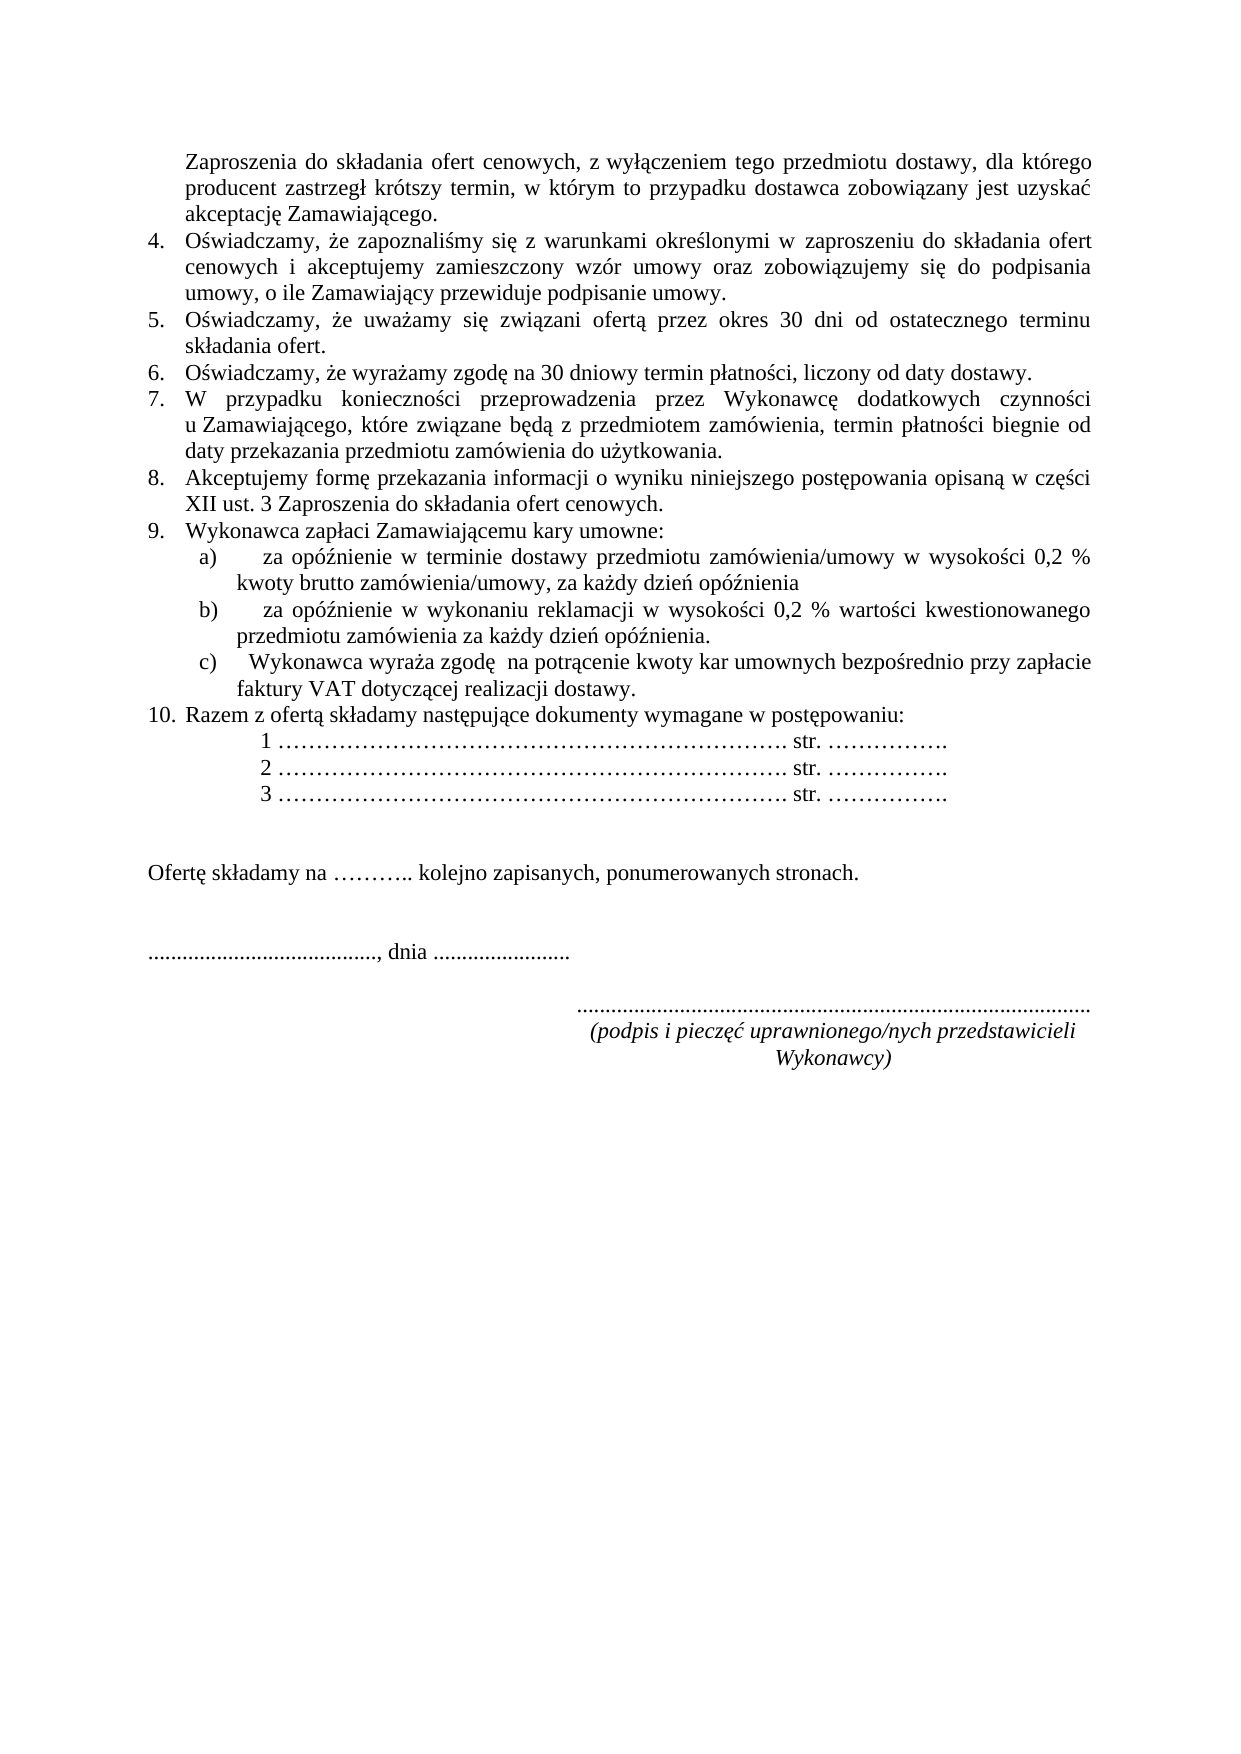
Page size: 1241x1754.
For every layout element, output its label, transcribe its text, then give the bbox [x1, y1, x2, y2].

list Oświadczamy, że uważamy się związani ofertą przez okres 30 dni od ostatecznego terminu składania ofert. [148, 306, 1092, 358]
list W przypadku konieczności przeprowadzenia przez Wykonawcę dodatkowych czynności u Zamawiającego, które związane będą z przedmiotem zamówienia, termin płatności biegnie od daty przekazania przedmiotu zamówienia do użytkowania. [148, 385, 1092, 464]
text 1 …………………………………………………………. str. ……………. [224, 727, 1092, 754]
list Oświadczamy, że zapoznaliśmy się z warunkami określonymi w zaproszeniu do składania ofert cenowych i akceptujemy zamieszczony wzór umowy oraz zobowiązujemy się do podpisania umowy, o ile Zamawiający przewiduje podpisanie umowy. [148, 227, 1092, 306]
list Oświadczamy, że wyrażamy zgodę na 30 dniowy termin płatności, liczony od daty dostawy. [148, 358, 1092, 385]
text 2 …………………………………………………………. str. ……………. [260, 754, 1092, 780]
text ........................................, dnia ........................ [148, 938, 1092, 965]
text (podpis i pieczęć uprawnionego/nych przedstawicieli Wykonawcy) [576, 1017, 1092, 1070]
list Akceptujemy formę przekazania rmacji o wyniku niniejszego postępowania opisaną w części XII ust. 3 Zaproszenia do składania ofert cenowych. [148, 464, 1092, 517]
text 3 …………………………………………………………. str. ……………. [260, 780, 1092, 807]
list Wykonawca wyraża zgodę na potrącenie kwoty kar umownych bezpośrednio przy zapłacie faktury VAT dotyczącej realizacji dostawy. [199, 648, 1092, 701]
list za opóźnienie w terminie dostawy przedmiotu zamówienia/umowy w wysokości 0,2 % kwoty brutto zamówienia/umowy, za każdy dzień opóźnienia [199, 543, 1092, 596]
list Wykonawca zapłaci Zamawiającemu kary umowne: [148, 517, 1092, 543]
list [148, 148, 1092, 227]
text Ofertę składamy na ……….. kolejno zapisanych, ponumerowanych stronach. [148, 859, 1092, 886]
list Razem z ofertą składamy następujące dokumenty wymagane w postępowaniu: [148, 701, 1092, 727]
list za opóźnienie w wykonaniu reklamacji w wysokości 0,2 % wartości kwestionowanego przedmiotu zamówienia za każdy dzień opóźnienia. [199, 596, 1092, 648]
text .......................................................................................... [576, 991, 1092, 1017]
